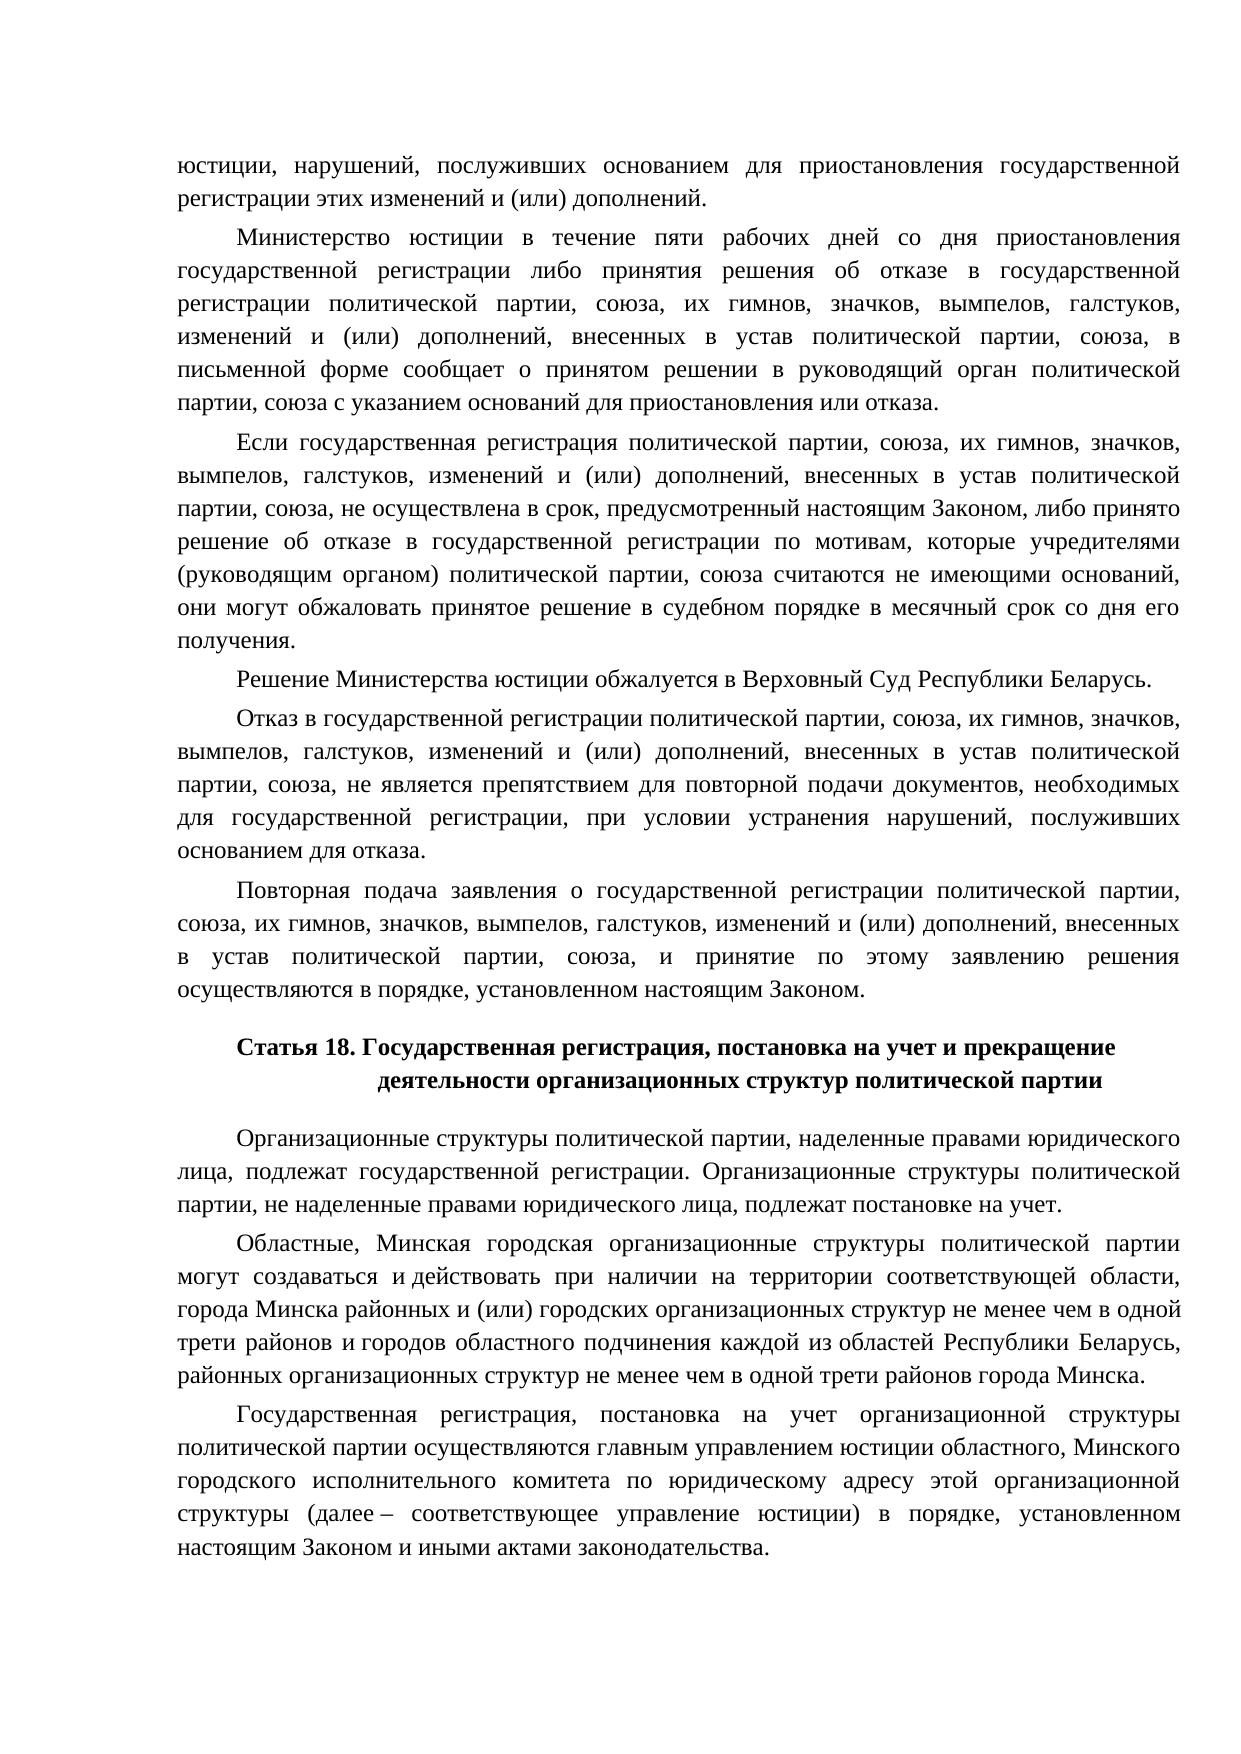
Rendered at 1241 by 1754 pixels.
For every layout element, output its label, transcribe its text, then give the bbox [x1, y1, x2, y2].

text Областные, Минская городская организационные структуры политической партии могут создаваться и действовать при наличии на территории соответствующей области, города Минска районных и (или) городских организационных структур не менее чем в одной трети районов и городов областного подчинения каждой из областей Республики Беларусь, районных организационных структур не менее чем в одной трети районов города Минска. [177, 1228, 1181, 1389]
text Если государственная регистрация политической партии, союза, их гимнов, значков, вымпелов, галстуков, изменений и (или) дополнений, внесенных в устав политической партии, союза, не осуществлена в срок, предусмотренный настоящим Законом, либо принято решение об отказе в государственной регистрации по мотивам, которые учредителями (руководящим органом) политической партии, союза считаются не имеющими оснований, они могут обжаловать принятое решение в судебном порядке в месячный срок со дня его получения. [177, 427, 1181, 653]
text Повторная подача заявления о государственной регистрации политической партии, союза, их гимнов, значков, вымпелов, галстуков, изменений и (или) дополнений, внесенных в устав политической партии, союза, и принятие по этому заявлению решения осуществляются в порядке, установленном настоящим Законом. [177, 875, 1181, 1002]
text Решение Министерства юстиции обжалуется в Верховный Суд Республики Беларусь. [177, 664, 1181, 693]
text Статья 18. Государственная регистрация, постановка на учет и прекращение деятельности организационных структур политической партии [236, 1032, 1181, 1093]
text Организационные структуры политической партии, наделенные правами юридического лица, подлежат государственной регистрации. Организационные структуры политической партии, не наделенные правами юридического лица, подлежат постановке на учет. [177, 1123, 1181, 1218]
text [177, 150, 1181, 212]
text Отказ в государственной регистрации политической партии, союза, их гимнов, значков, вымпелов, галстуков, изменений и (или) дополнений, внесенных в устав политической партии, союза, не является препятствием для повторной подачи документов, необходимых для государственной регистрации, при условии устранения нарушений, послуживших основанием для отказа. [177, 703, 1181, 864]
text Министерство юстиции в течение пяти рабочих дней со дня приостановления государственной регистрации либо принятия решения об отказе в государственной регистрации политической партии, союза, их гимнов, значков, вымпелов, галстуков, изменений и (или) дополнений, внесенных в устав политической партии, союза, в письменной форме сообщает о принятом решении в руководящий орган политической партии, союза с указанием оснований для приостановления или отказа. [177, 222, 1181, 416]
text Государственная регистрация, постановка на учет организационной структуры политической партии осуществляются главным управлением юстиции областного, Минского городского исполнительного комитета по юридическому адресу этой организационной структуры (далее – соответствующее управление юстиции) в порядке, установленном настоящим Законом и иными актами законодательства. [177, 1399, 1181, 1560]
